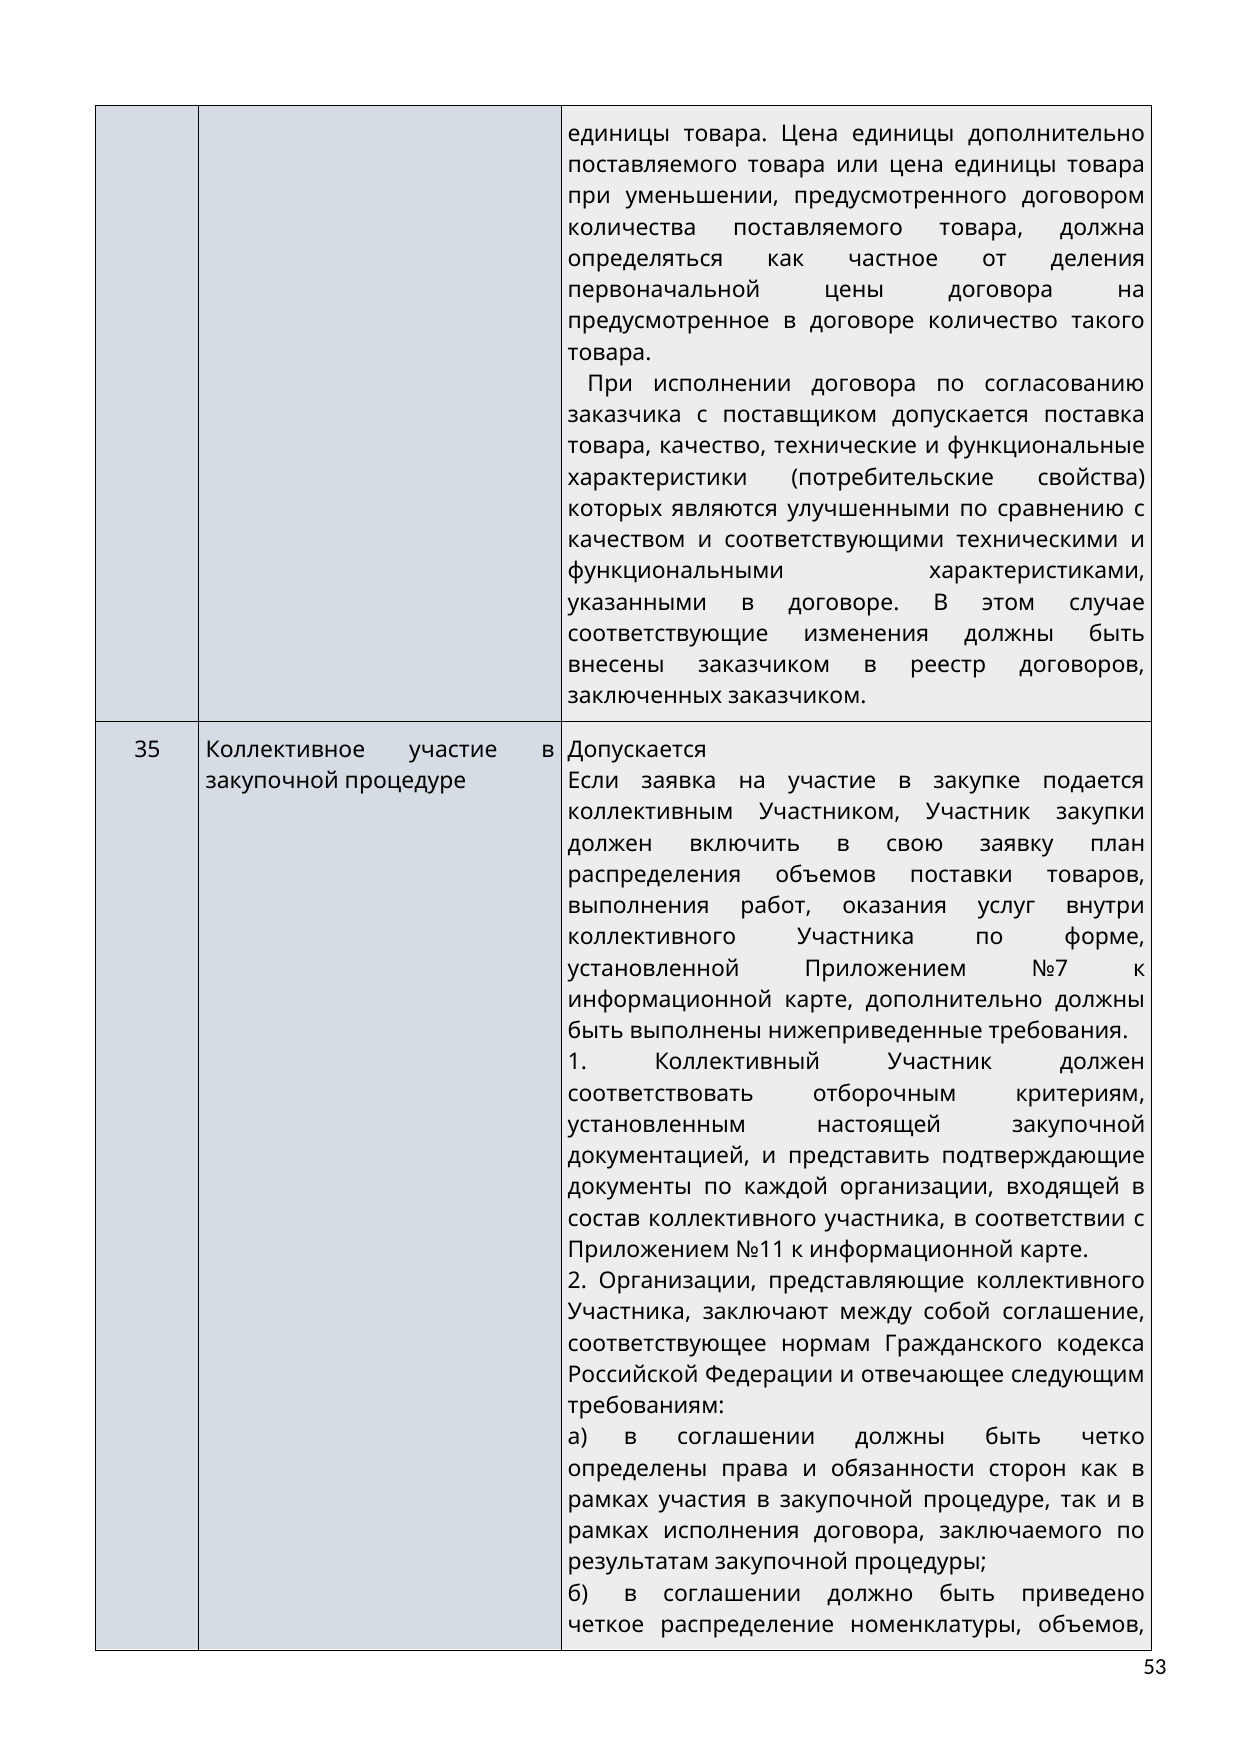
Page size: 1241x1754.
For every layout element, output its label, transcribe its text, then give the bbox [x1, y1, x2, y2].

table_cell 34 [96, 106, 198, 721]
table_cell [562, 106, 1151, 721]
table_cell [562, 722, 1151, 1649]
table_cell 35 [96, 722, 198, 1649]
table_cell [199, 106, 561, 721]
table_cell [199, 722, 561, 1649]
